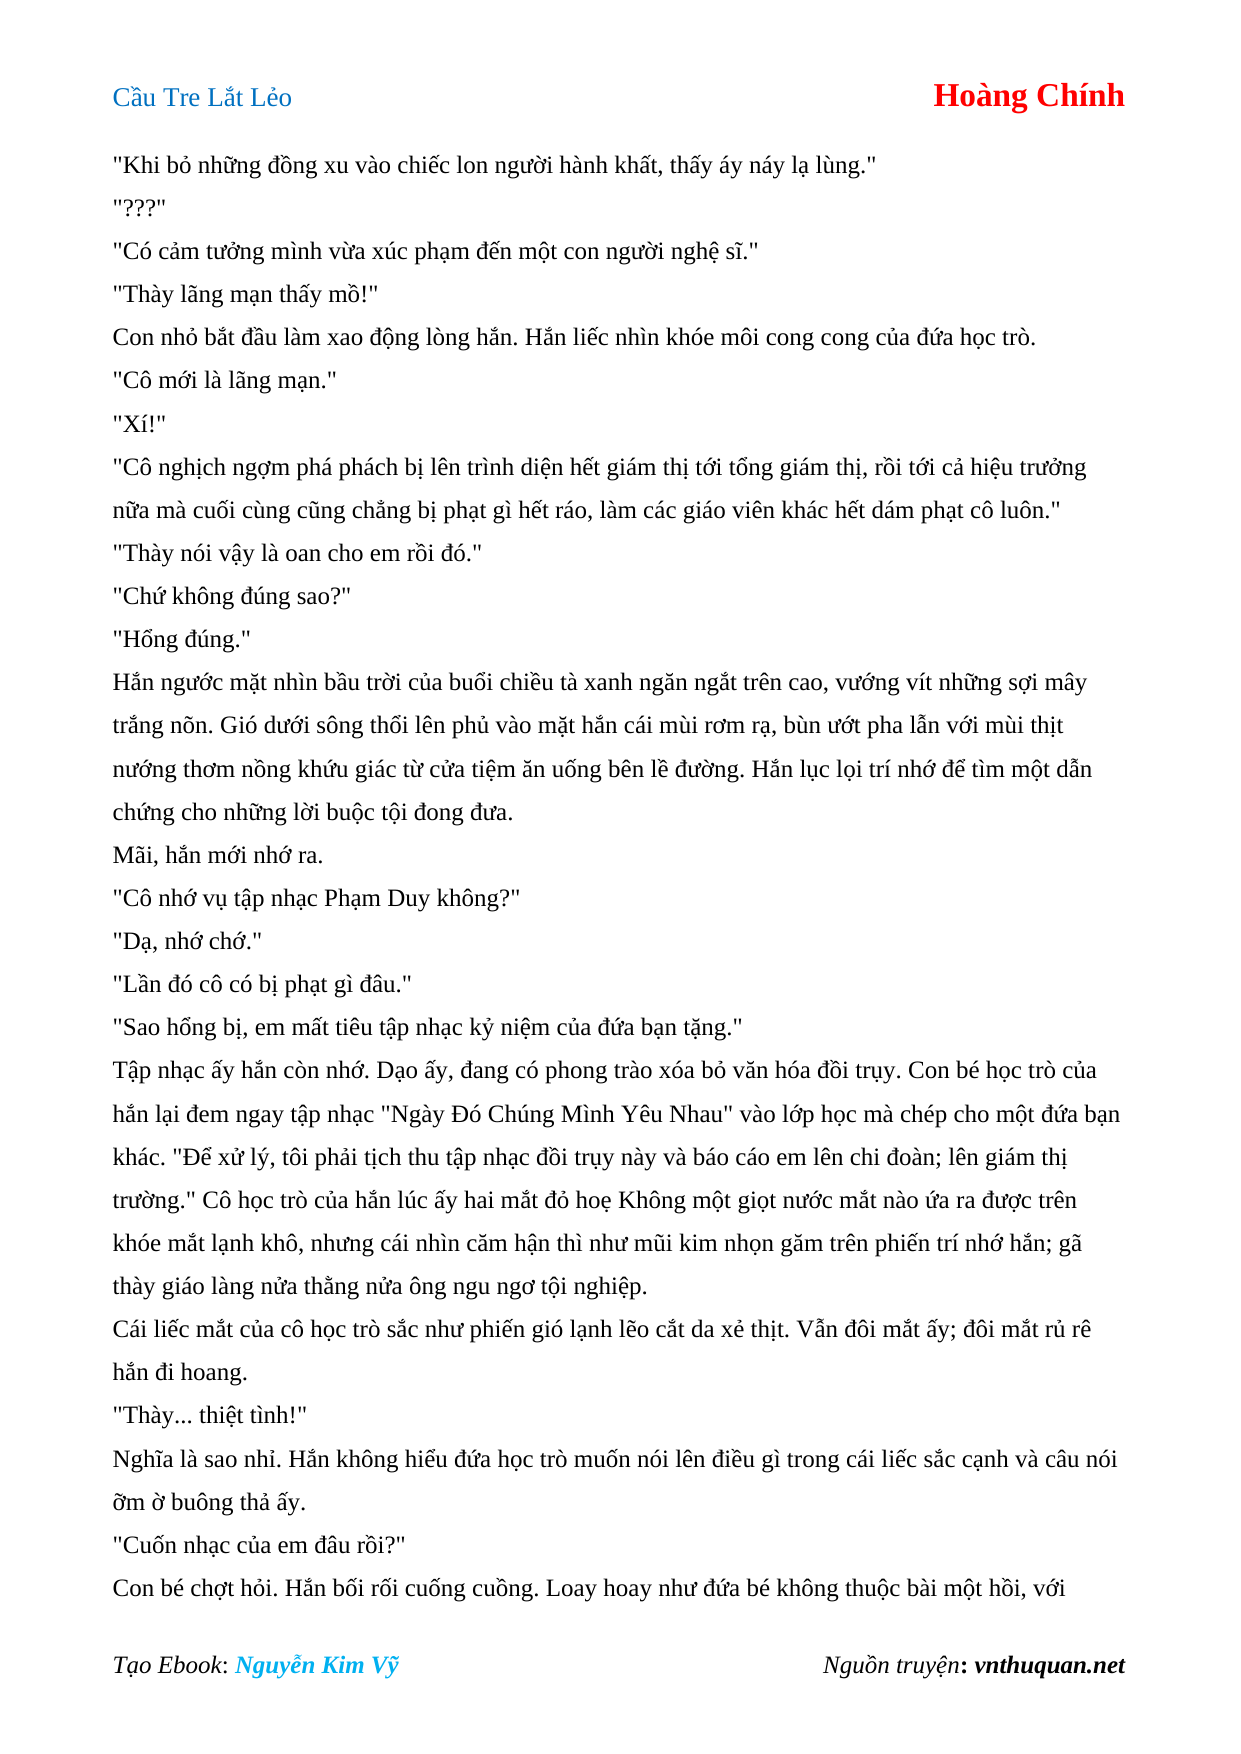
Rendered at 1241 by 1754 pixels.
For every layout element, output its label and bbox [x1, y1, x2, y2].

text [112, 150, 1128, 1602]
